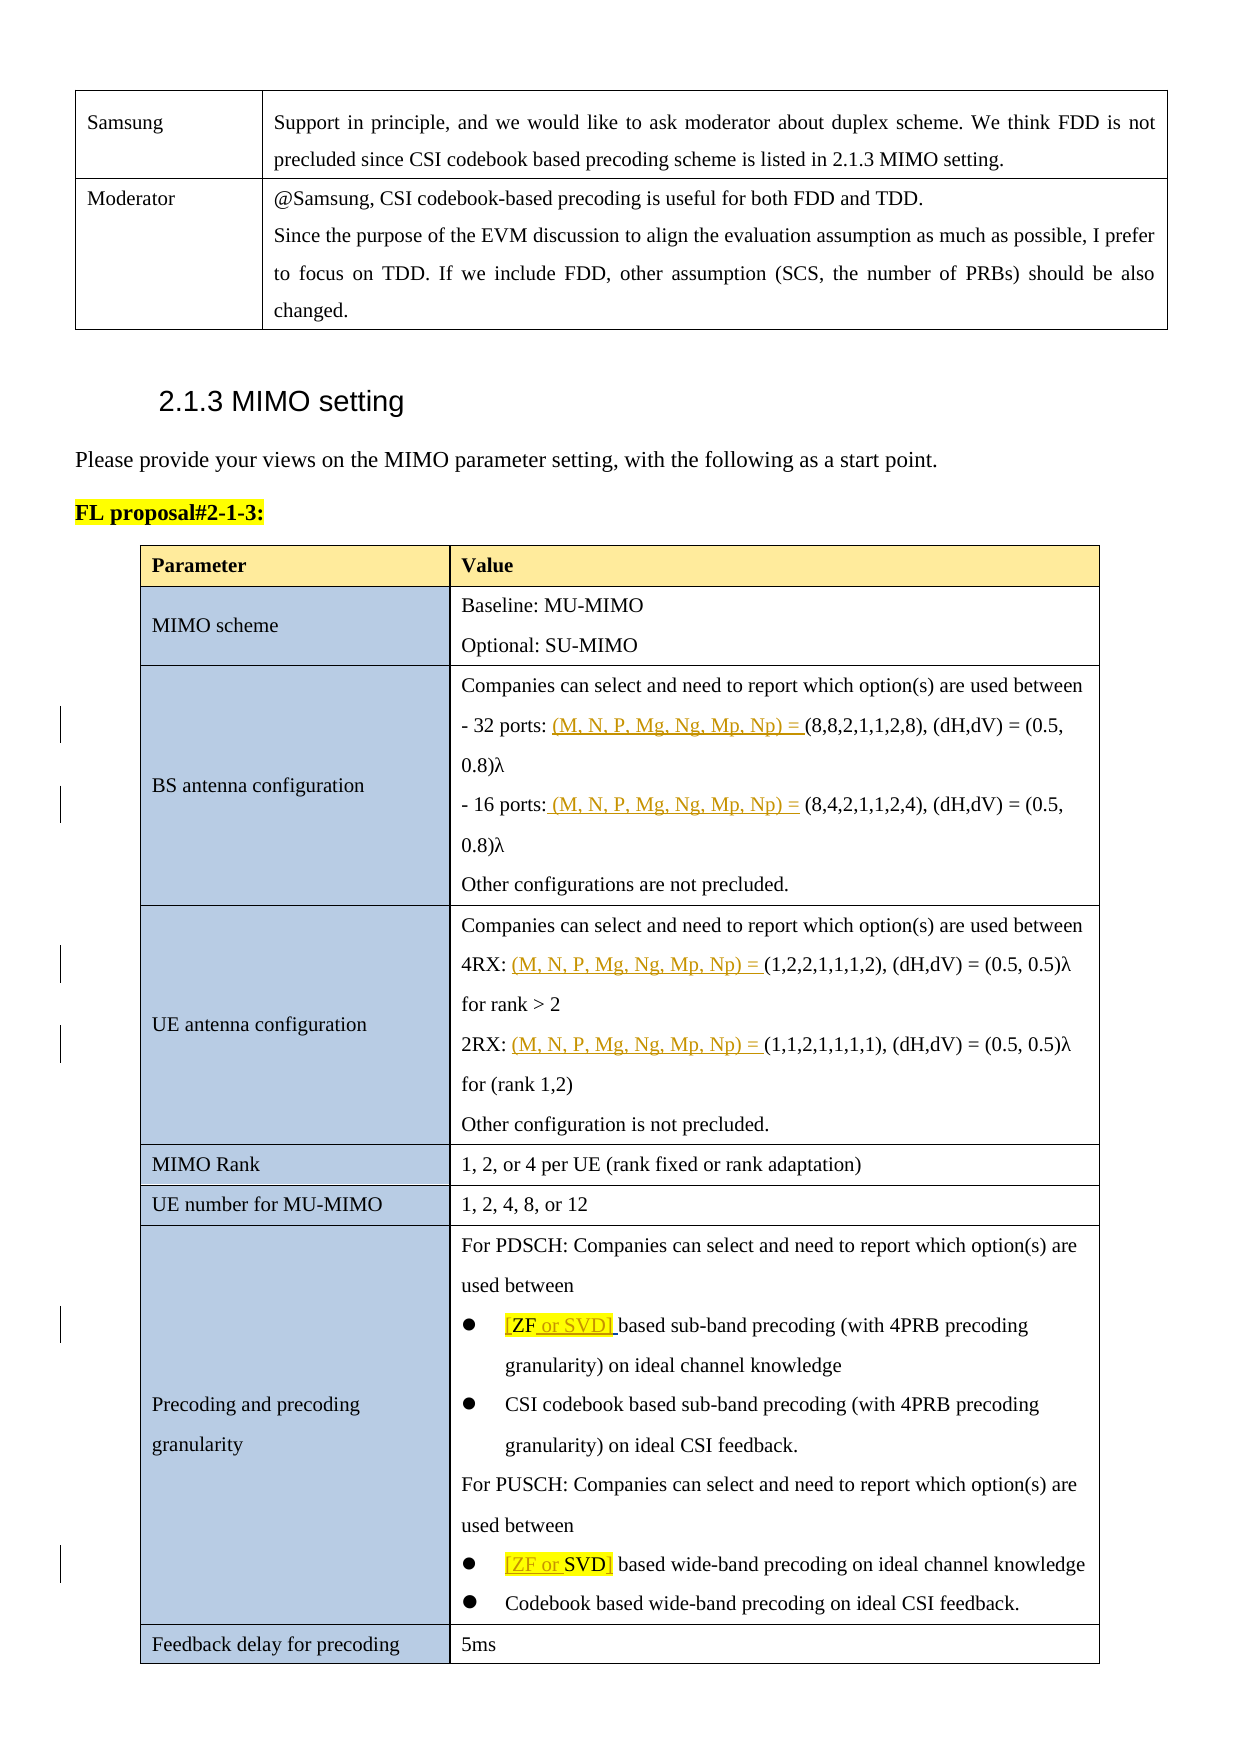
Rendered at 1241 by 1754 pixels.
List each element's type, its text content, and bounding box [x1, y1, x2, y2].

table_cell For PDSCH: Companies can select and need to report which option(s) are used between ZFbased sub-band precoding (with 4PRB precoding granularity) on ideal channel knowledge CSI codebook based sub-band precoding (with 4PRB precoding granularity) on ideal CSI feedback. For PUSCH: Companies can select and need to report which option(s) are used between SVD based wide-band precoding on ideal channel knowledge Codebook based wide-band precoding on ideal CSI feedback. [451, 1226, 1099, 1624]
table_cell BS antenna configuration [141, 666, 449, 905]
table_cell Support in principle, and we would like to ask moderator about duplex scheme. We think FDD is not precluded since CSI codebook based precoding scheme is listed in 2.1.3 MIMO setting. [263, 91, 1167, 178]
table_cell Moderator [76, 179, 262, 329]
table_cell UE number for MU-MIMO [141, 1186, 449, 1225]
table_cell 5ms [451, 1625, 1099, 1663]
table_cell Companies can select and need to report which option(s) are used between - 32 ports: (8,8,2,1,1,2,8), (dH,dV) = (0.5, 0.8)λ - 16 ports: (8,4,2,1,1,2,4), (dH,dV) = (0.5, 0.8)λ Other configurations are not precluded. [451, 666, 1099, 905]
table_cell 1, 2, 4, 8, or 12 [451, 1186, 1099, 1225]
table_header Value [451, 546, 1099, 586]
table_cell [141, 1625, 449, 1663]
subtitle 2.1.3 MIMO setting [158, 382, 1165, 420]
text FL proposal#2-1-3: [75, 493, 1165, 531]
table_cell 1, 2, or 4 per UE (rank fixed or rank adaptation) [451, 1145, 1099, 1184]
table_cell UE antenna configuration [141, 906, 449, 1144]
table_cell Samsung [76, 91, 262, 178]
text Please provide your views on the MIMO parameter setting, with the following as a start point. [75, 441, 1165, 478]
table_cell Companies can select and need to report which option(s) are used between 4RX: (1,2,2,1,1,1,2), (dH,dV) = (0.5, 0.5)λ for rank > 2 2RX: (1,1,2,1,1,1,1), (dH,dV) = (0.5, 0.5)λ for (rank 1,2) Other configuration is not precluded. [451, 906, 1099, 1144]
table_cell MIMO scheme [141, 587, 449, 665]
table_cell @Samsung, CSI codebook-based precoding is useful for both FDD and TDD. Since the purpose of the EVM discussion to align the evaluation assumption as much as possible, I prefer to focus on TDD. If we include FDD, other assumption (SCS, the number of PRBs) should be also changed. [263, 179, 1167, 329]
table_cell Baseline: MU-MIMO Optional: SU-MIMO [451, 587, 1099, 665]
table_cell MIMO Rank [141, 1145, 449, 1184]
table_cell Precoding and precoding granularity [141, 1226, 449, 1624]
table_header Parameter [141, 546, 449, 586]
